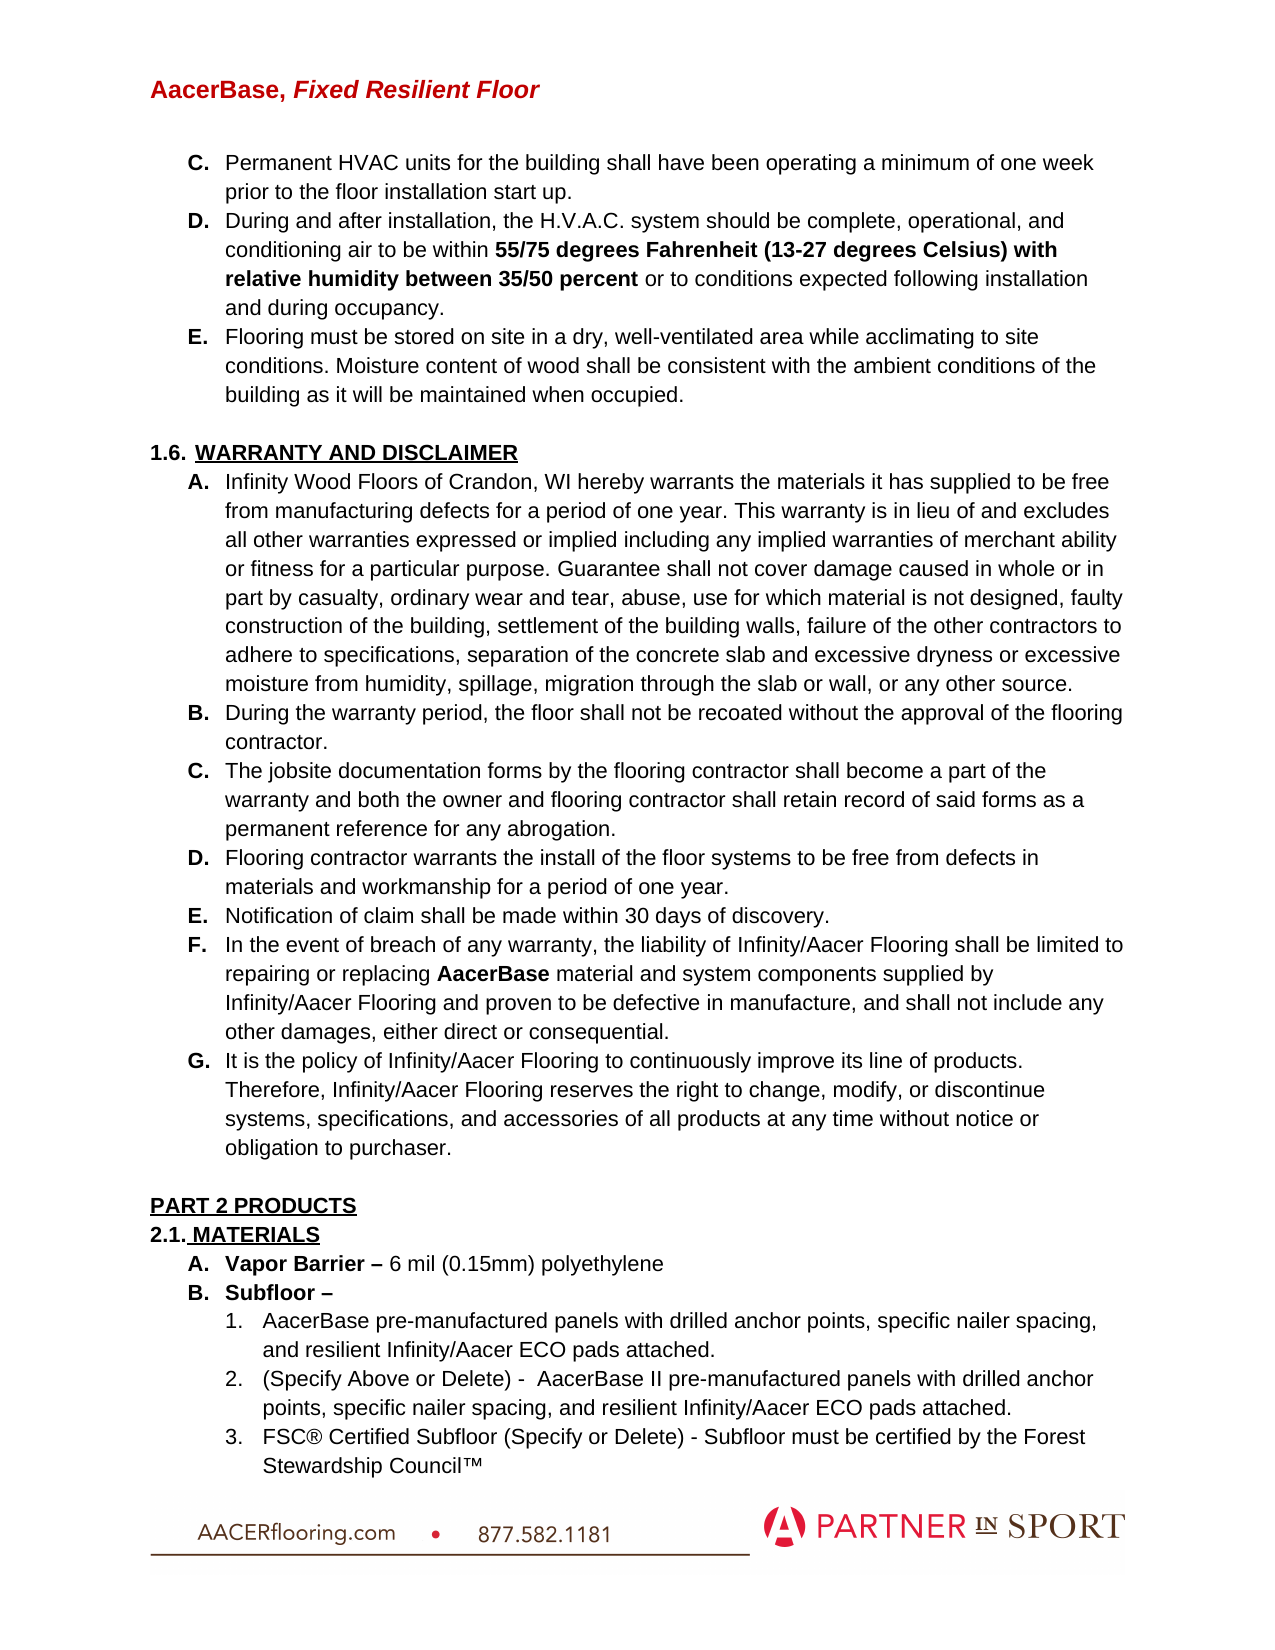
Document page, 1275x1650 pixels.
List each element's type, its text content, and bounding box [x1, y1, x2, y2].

list (Specify Above or Delete) - AacerBase II pre-manufactured panels with drilled anchor points, specific nailer spacing, and resilient Infinity/Aacer ECO pads attached. [225, 1366, 1125, 1420]
list WARRANTY AND DISCLAIMER [150, 439, 1125, 465]
text 2.1. MATERIALS [150, 1221, 1125, 1247]
text PART 2 PRODUCTS [150, 1192, 1125, 1218]
picture [150, 1490, 1125, 1575]
list During and after installation, the H.V.A.C. system should be complete, operational, and conditioning air to be within 55/75 degrees Fahrenheit (13-27 degrees Celsius) with relative humidity between 35/50 percent or to conditions expected following installation and during occupancy. [187, 208, 1125, 320]
list Infinity Wood Floors of Crandon, WI hereby warrants the materials it has supplied to be free from manufacturing defects for a period of one year. This warranty is in lieu of and excludes all other warranties expressed or implied including any implied warranties of merchant ability or fitness for a particular purpose. Guarantee shall not cover damage caused in whole or in part by casualty, ordinary wear and tear, abuse, use for which material is not designed, faulty construction of the building, settlement of the building walls, failure of the other contractors to adhere to specifications, separation of the concrete slab and excessive dryness or excessive moisture from humidity, spillage, migration through the slab or wall, or any other source. [187, 468, 1125, 696]
list Permanent HVAC units for the building shall have been operating a minimum of one week prior to the floor installation start up. [187, 150, 1125, 204]
list It is the policy of Infinity/Aacer Flooring to continuously improve its line of products. Therefore, Infinity/Aacer Flooring reserves the right to change, modify, or discontinue systems, specifications, and accessories of all products at any time without notice or obligation to purchaser. [187, 1048, 1125, 1160]
list AacerBase pre-manufactured panels with drilled anchor points, specific nailer spacing, and resilient Infinity/Aacer ECO pads attached. [225, 1308, 1125, 1362]
list Subfloor – [187, 1279, 1125, 1304]
list FSC® Certified Subfloor (Specify or Delete) - Subfloor must be certified by the Forest Stewardship Council™ [225, 1424, 1125, 1478]
list Notification of claim shall be made within 30 days of discovery. [187, 903, 1125, 928]
list During the warranty period, the floor shall not be recoated without the approval of the flooring contractor. [187, 700, 1125, 754]
list In the event of breach of any warranty, the liability of Infinity/Aacer Flooring shall be limited to repairing or replacing AacerBase material and system components supplied by Infinity/Aacer Flooring and proven to be defective in manufacture, and shall not include any other damages, either direct or consequential. [187, 932, 1125, 1044]
list The jobsite documentation forms by the flooring contractor shall become a part of the warranty and both the owner and flooring contractor shall retain record of said forms as a permanent reference for any abrogation. [187, 758, 1125, 841]
list Vapor Barrier – 6 mil (0.15mm) polyethylene [187, 1250, 1125, 1276]
list Flooring contractor warrants the install of the floor systems to be free from defects in materials and workmanship for a period of one year. [187, 845, 1125, 899]
list Flooring must be stored on site in a dry, well-ventilated area while acclimating to site conditions. Moisture content of wood shall be consistent with the ambient conditions of the building as it will be maintained when occupied. [187, 324, 1125, 407]
